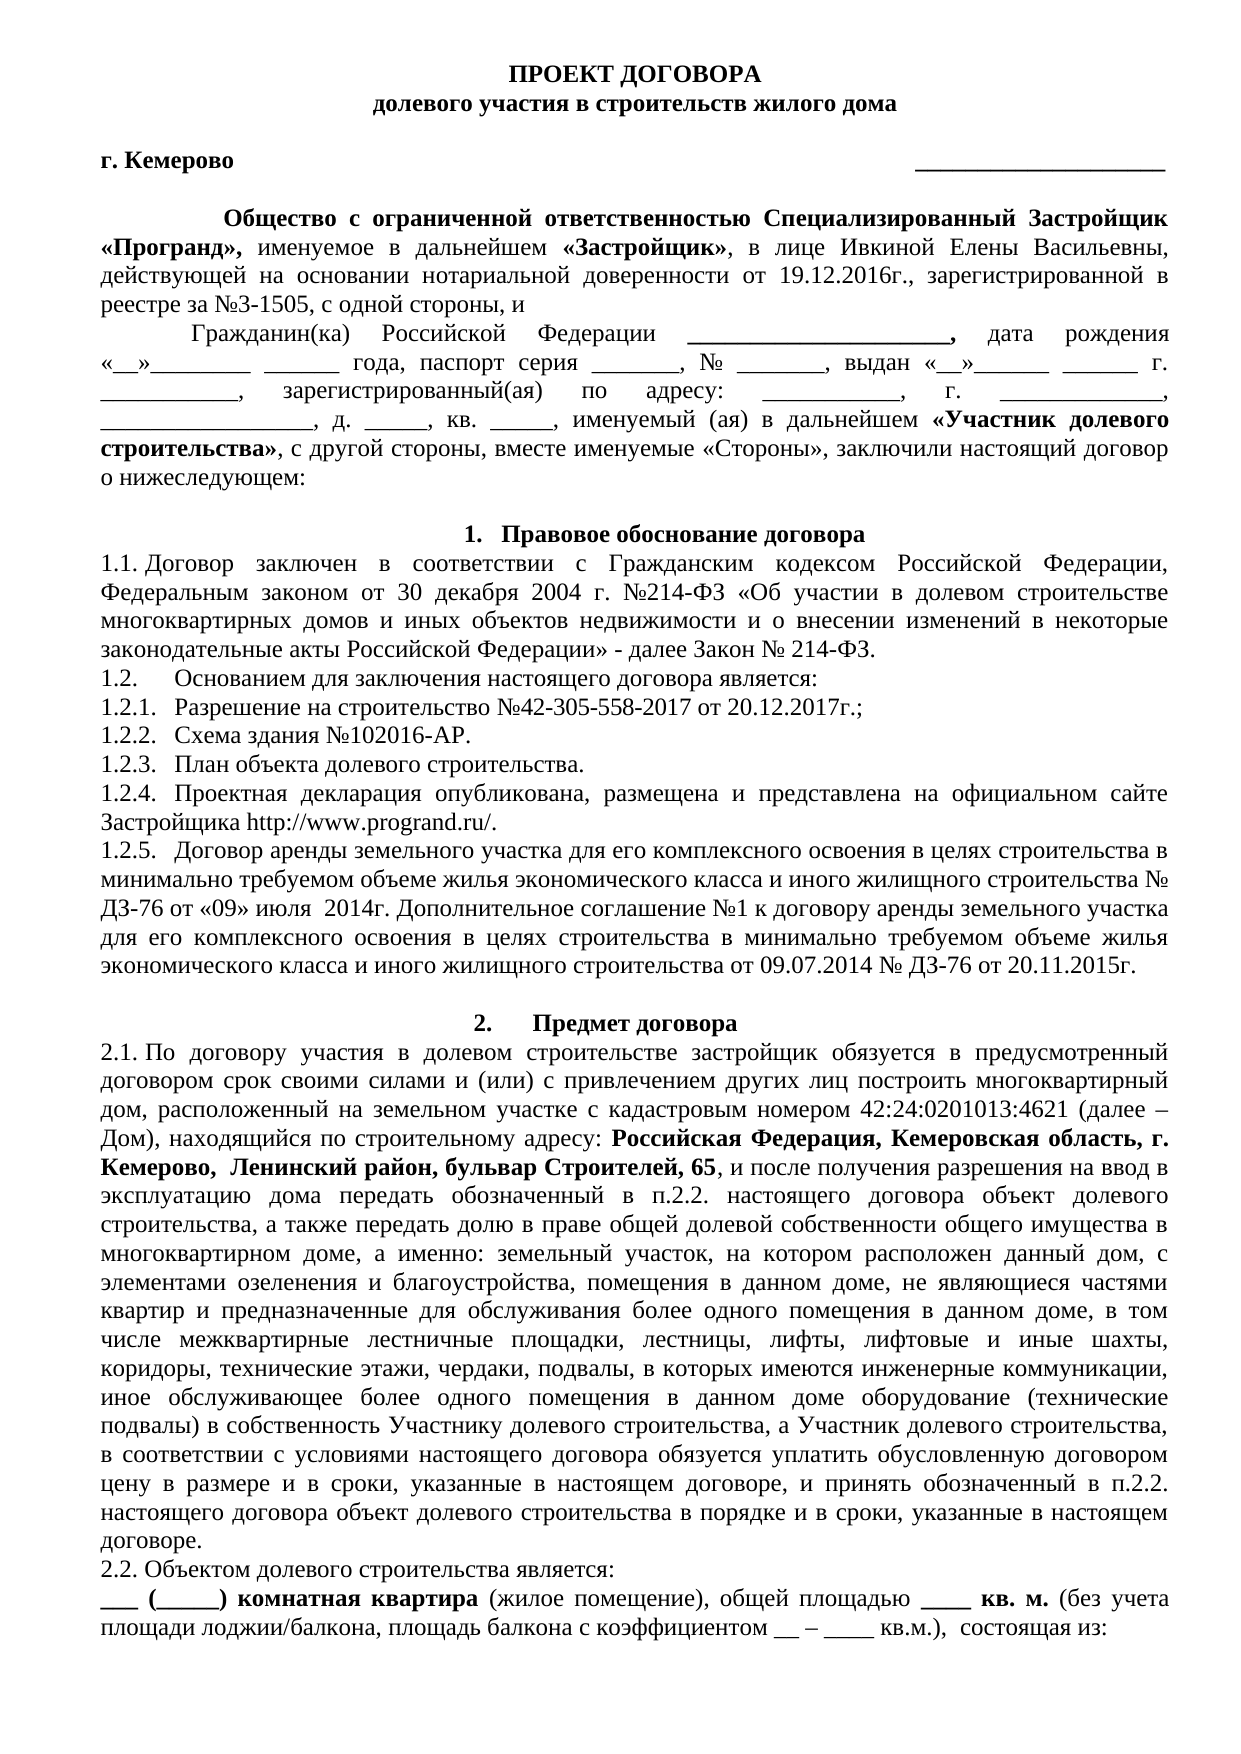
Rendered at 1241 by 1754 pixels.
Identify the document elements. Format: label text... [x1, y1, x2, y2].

text ПРОЕКТ ДОГОВОРА [100, 59, 1169, 88]
text 2.2. Объектом долевого строительства является: [100, 1554, 1169, 1583]
text г. Кемерово ____________________ [100, 145, 1169, 174]
text Гражданин(ка) Российской Федерации _____________________, дата рождения «__»________ ______ года, паспорт серия _______, № _______, выдан «__»______ ______ г. ___________, зарегистрированный(ая) по адресу: ___________, г. _____________, _________________, д. _____, кв. _____, именуемый (ая) в дальнейшем «Участник долевого строительства», с другой стороны, вместе именуемые «Стороны», заключили настоящий договор о нижеследующем: [100, 318, 1169, 490]
list Схема здания №102016-АР. [100, 720, 1169, 749]
list Договор заключен в соответствии с Гражданским кодексом Российской Федерации, Федеральным законом от 30 декабря 2004 г. №214-ФЗ «Об участии в долевом строительстве многоквартирных домов и иных объектов недвижимости и о внесении изменений в некоторые законодательные акты Российской Федерации» - далее Закон № 214-ФЗ. [100, 548, 1169, 663]
list Правовое обоснование договора [159, 519, 1169, 548]
list Разрешение на строительство №42-305-558-2017 от 20.12.2017г.; [100, 692, 1169, 720]
list Договор аренды земельного участка для его комплексного освоения в целях строительства в минимально требуемом объеме жилья экономического класса и иного жилищного строительства № ДЗ-76 от «09» июля 2014г. Дополнительное соглашение №1 к договору аренды земельного участка для его комплексного освоения в целях строительства в минимально требуемом объеме жилья экономического класса и иного жилищного строительства от 09.07.2014 № ДЗ-76 от 20.11.2015г. [100, 835, 1169, 979]
list План объекта долевого строительства. [100, 749, 1169, 778]
text Общество с ограниченной ответственностью Специализированный Застройщик «Програнд», именуемое в дальнейшем «Застройщик», в лице Ивкиной Елены Васильевны, действующей на основании нотариальной доверенности от 19.12.2016г., зарегистрированной в реестре за №3-1505, с одной стороны, и [100, 203, 1169, 318]
list Основанием для заключения настоящего договора является: [100, 663, 1169, 692]
list Предмет договора [41, 1008, 1169, 1037]
text долевого участия в строительств жилого дома [100, 88, 1169, 117]
text ___ (_____) комнатная квартира (жилое помещение), общей площадью ____ кв. м. (без учета площади лоджии/балкона, площадь балкона с коэффициентом __ – ____ кв.м.), состоящая из: [100, 1583, 1169, 1640]
list Проектная декларация опубликована, размещена и представлена на официальном сайте Застройщика http://www.progrand.ru/. [100, 778, 1169, 835]
list По договору участия в долевом строительстве застройщик обязуется в предусмотренный договором срок своими силами и (или) с привлечением других лиц построить многоквартирный дом, расположенный на земельном участке с кадастровым номером 42:24:0201013:4621 (далее – Дом), находящийся по строительному адресу: Российская Федерация, Кемеровская область, г. Кемерово, Ленинский район, бульвар Строителей, 65, и после получения разрешения на ввод в эксплуатацию дома передать обозначенный в п.2.2. настоящего договора объект долевого строительства, а также передать долю в праве общей долевой собственности общего имущества в многоквартирном доме, а именно: земельный участок, на котором расположен данный дом, с элементами озеленения и благоустройства, помещения в данном доме, не являющиеся частями квартир и предназначенные для обслуживания более одного помещения в данном доме, в том числе межквартирные лестничные площадки, лестницы, лифты, лифтовые и иные шахты, коридоры, технические этажи, чердаки, подвалы, в которых имеются инженерные коммуникации, иное обслуживающее более одного помещения в данном доме оборудование (технические подвалы) в собственность Участнику долевого строительства, а Участник долевого строительства, в соответствии с условиями настоящего договора обязуется уплатить обусловленную договором цену в размере и в сроки, указанные в настоящем договоре, и принять обозначенный в п.2.2. настоящего договора объект долевого строительства в порядке и в сроки, указанные в настоящем договоре. [100, 1037, 1169, 1554]
